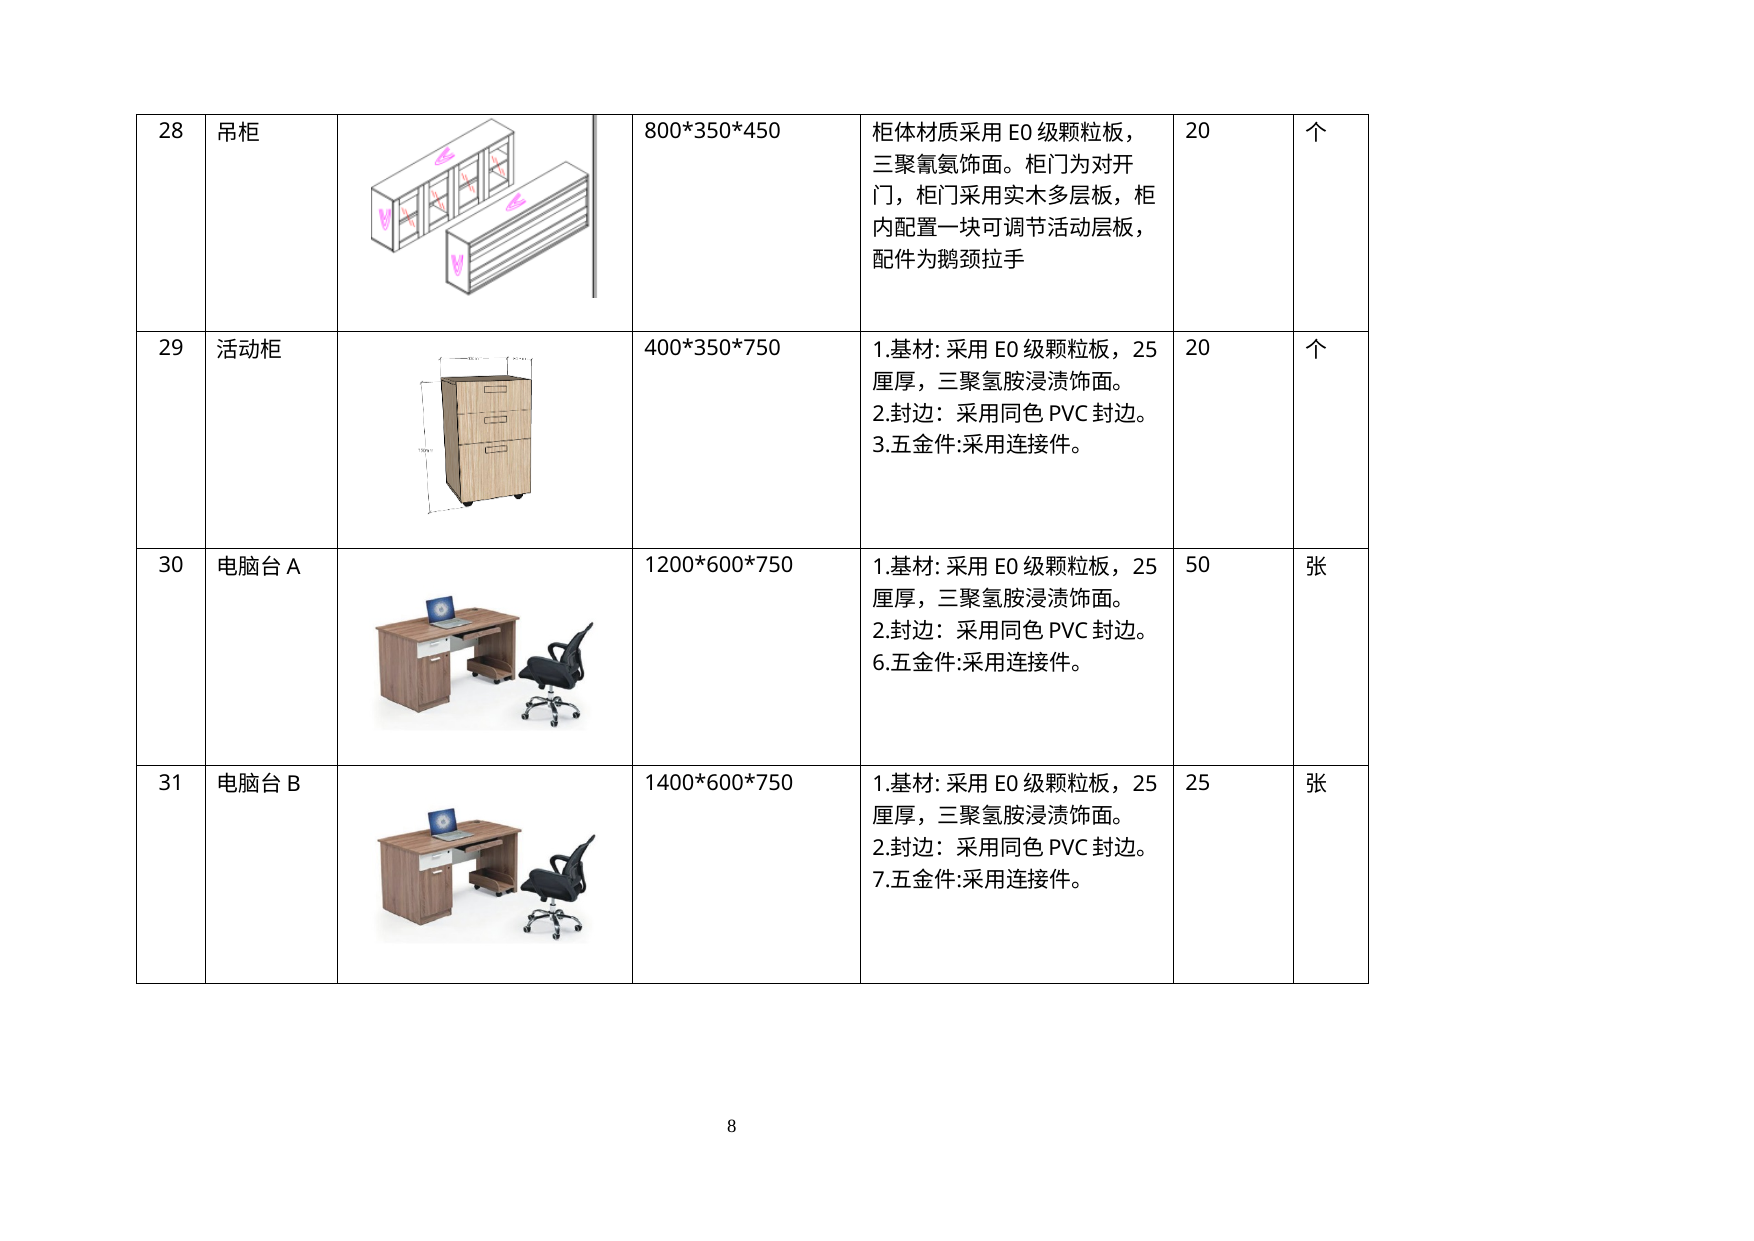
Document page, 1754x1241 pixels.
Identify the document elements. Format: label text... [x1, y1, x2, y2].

table_cell 吊柜 [206, 115, 337, 331]
table_cell 1400*600*750 [633, 766, 860, 983]
table_cell [338, 332, 632, 548]
picture [371, 115, 599, 298]
table_cell 1.基材: 采用E0级颗粒板，25厘厚，三聚氢胺浸渍饰面。 2.封边：采用同色PVC封边。 3.五金件:采用连接件。 [861, 332, 1173, 548]
table_cell [338, 115, 632, 331]
table_cell 电脑台B [206, 766, 337, 983]
table_cell 1200*600*750 [633, 549, 860, 765]
table_cell 活动柜 [206, 332, 337, 548]
table_cell 400*350*750 [633, 332, 860, 548]
table_cell [338, 549, 632, 765]
table_cell 个 [1294, 332, 1368, 548]
table_cell 20 [1174, 115, 1293, 331]
table_cell 1.基材: 采用E0级颗粒板，25厘厚，三聚氢胺浸渍饰面。 2.封边：采用同色PVC封边。 7.五金件:采用连接件。 [861, 766, 1173, 983]
table_cell 电脑台A [206, 549, 337, 765]
picture [382, 343, 572, 539]
table_cell 800*350*450 [633, 115, 860, 331]
table_cell 柜体材质采用E0级颗粒板，三聚氰氨饰面。柜门为对开门，柜门采用实木多层板，柜内配置一块可调节活动层板，配件为鹅颈拉手 [861, 115, 1173, 331]
table_cell 29 [137, 332, 205, 548]
table_cell 20 [1174, 332, 1293, 548]
table_cell 28 [137, 115, 205, 331]
table_cell 张 [1294, 549, 1368, 765]
table_cell 25 [1174, 766, 1293, 983]
table_cell 个 [1294, 115, 1368, 331]
table_cell 30 [137, 549, 205, 765]
picture [370, 786, 602, 950]
table_cell 1.基材: 采用E0级颗粒板，25厘厚，三聚氢胺浸渍饰面。 2.封边：采用同色PVC封边。 6.五金件:采用连接件。 [861, 549, 1173, 765]
table_cell 50 [1174, 549, 1293, 765]
table_cell 张 [1294, 766, 1368, 983]
table_cell [338, 766, 632, 983]
table_cell 31 [137, 766, 205, 983]
picture [368, 574, 600, 737]
